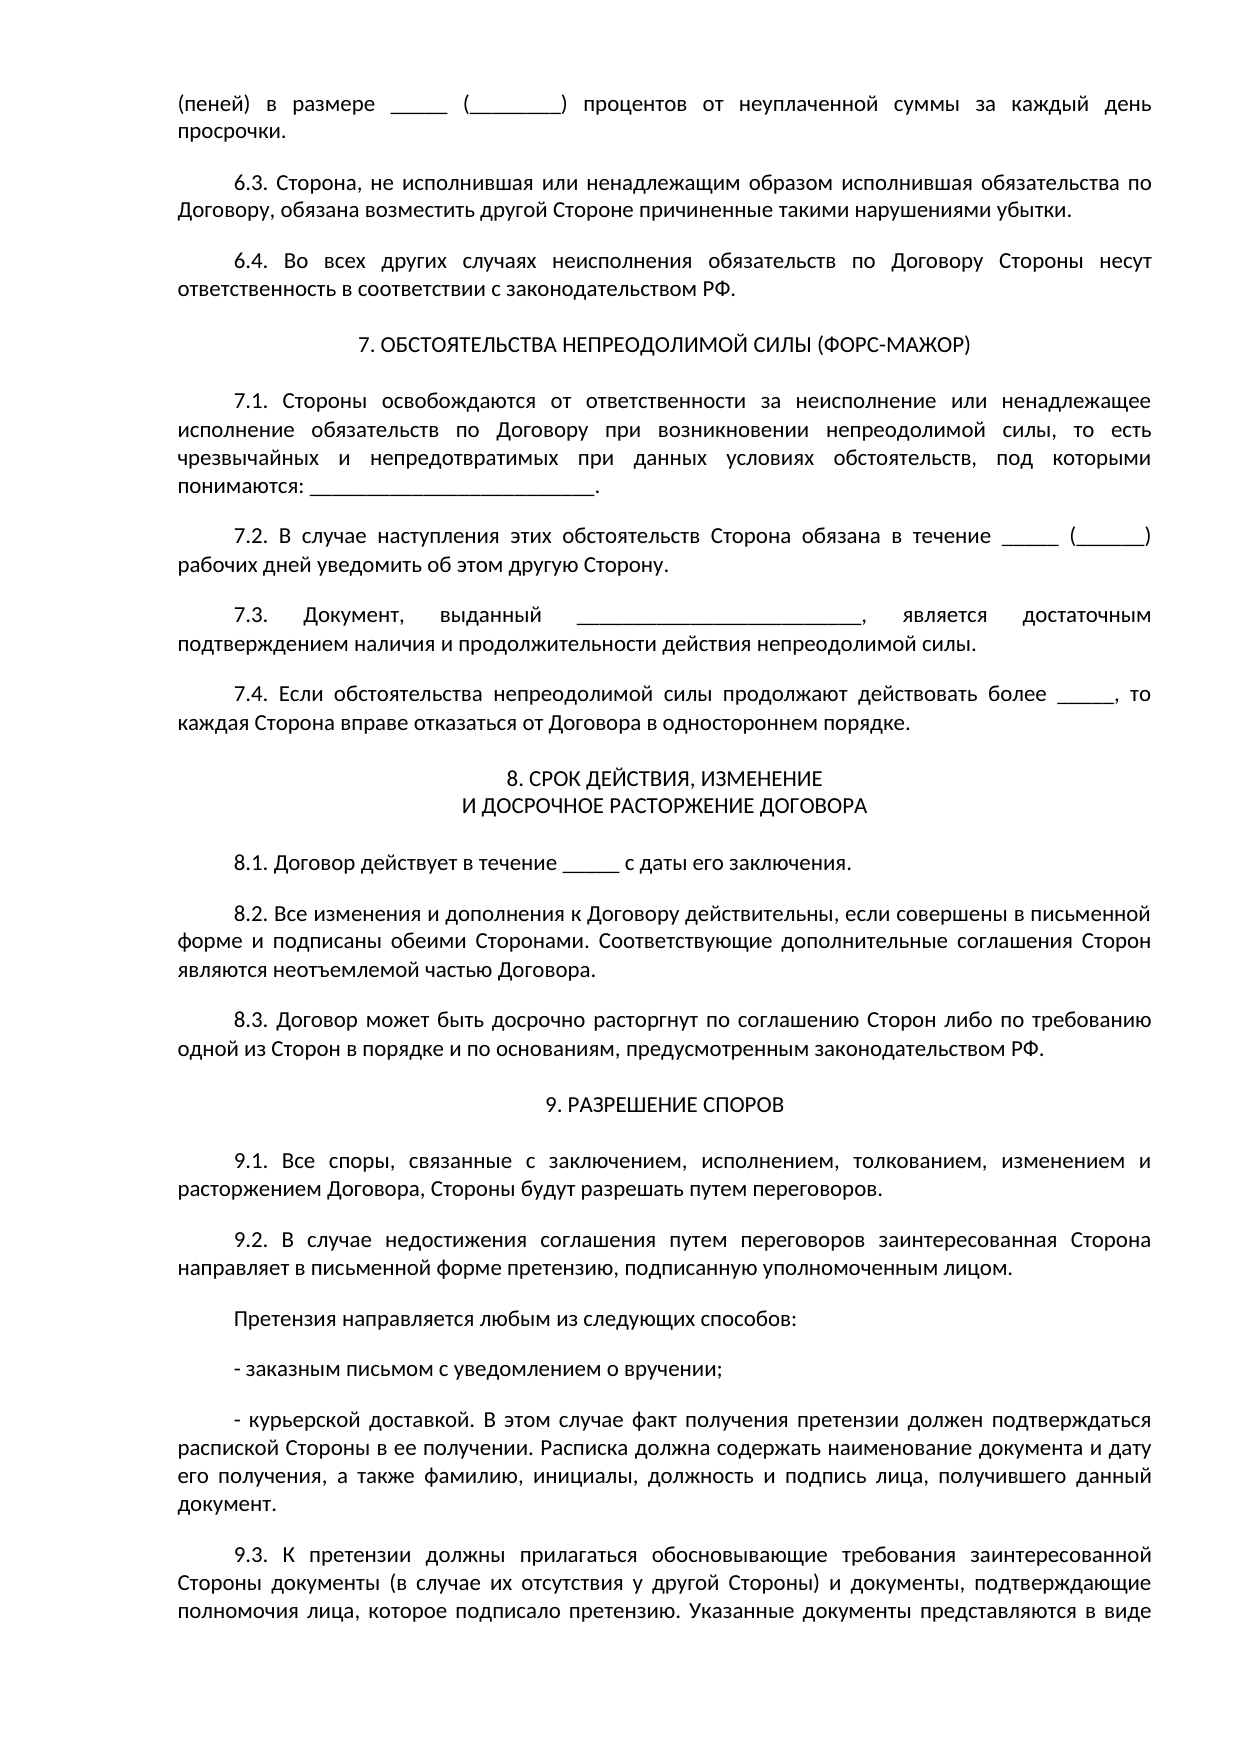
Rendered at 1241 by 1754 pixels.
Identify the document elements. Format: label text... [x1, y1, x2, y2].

text И ДОСРОЧНОЕ РАСТОРЖЕНИЕ ДОГОВОРА [177, 792, 1152, 820]
text - заказным письмом с уведомлением о вручении; [177, 1354, 1152, 1383]
text 9.1. Все споры, связанные с заключением, исполнением, толкованием, изменением и расторжением Договора, Стороны будут разрешать путем переговоров. [177, 1146, 1152, 1202]
text Претензия направляется любым из следующих способов: [177, 1304, 1152, 1332]
text 7.3. Документ, выданный _________________________, является достаточным подтверждением наличия и продолжительности действия непреодолимой силы. [177, 601, 1152, 657]
text 6.4. Во всех других случаях неисполнения обязательств по Договору Стороны несут ответственность в соответствии с законодательством РФ. [177, 247, 1152, 303]
text 7.4. Если обстоятельства непреодолимой силы продолжают действовать более _____, то каждая Сторона вправе отказаться от Договора в одностороннем порядке. [177, 679, 1152, 736]
text 8.2. Все изменения и дополнения к Договору действительны, если совершены в письменной форме и подписаны обеими Сторонами. Соответствующие дополнительные соглашения Сторон являются неотъемлемой частью Договора. [177, 899, 1152, 983]
text 8. СРОК ДЕЙСТВИЯ, ИЗМЕНЕНИЕ [177, 764, 1152, 792]
text 9. РАЗРЕШЕНИЕ СПОРОВ [177, 1090, 1152, 1118]
text 7.1. Стороны освобождаются от ответственности за неисполнение или ненадлежащее исполнение обязательств по Договору при возникновении непреодолимой силы, то есть чрезвычайных и непредотвратимых при данных условиях обстоятельств, под которыми понимаются: _________________________. [177, 387, 1152, 499]
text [177, 1541, 1152, 1624]
text 9.2. В случае недостижения соглашения путем переговоров заинтересованная Сторона направляет в письменной форме претензию, подписанную уполномоченным лицом. [177, 1225, 1152, 1281]
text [177, 89, 1152, 145]
text 8.3. Договор может быть досрочно расторгнут по соглашению Сторон либо по требованию одной из Сторон в порядке и по основаниям, предусмотренным законодательством РФ. [177, 1006, 1152, 1062]
text 7. ОБСТОЯТЕЛЬСТВА НЕПРЕОДОЛИМОЙ СИЛЫ (ФОРС-МАЖОР) [177, 331, 1152, 359]
text 8.1. Договор действует в течение _____ с даты его заключения. [177, 848, 1152, 876]
text - курьерской доставкой. В этом случае факт получения претензии должен подтверждаться распиской Стороны в ее получении. Расписка должна содержать наименование документа и дату его получения, а также фамилию, инициалы, должность и подпись лица, получившего данный документ. [177, 1406, 1152, 1518]
text 7.2. В случае наступления этих обстоятельств Сторона обязана в течение _____ (______) рабочих дней уведомить об этом другую Сторону. [177, 522, 1152, 578]
text 6.3. Сторона, не исполнившая или ненадлежащим образом исполнившая обязательства по Договору, обязана возместить другой Стороне причиненные такими нарушениями убытки. [177, 168, 1152, 224]
